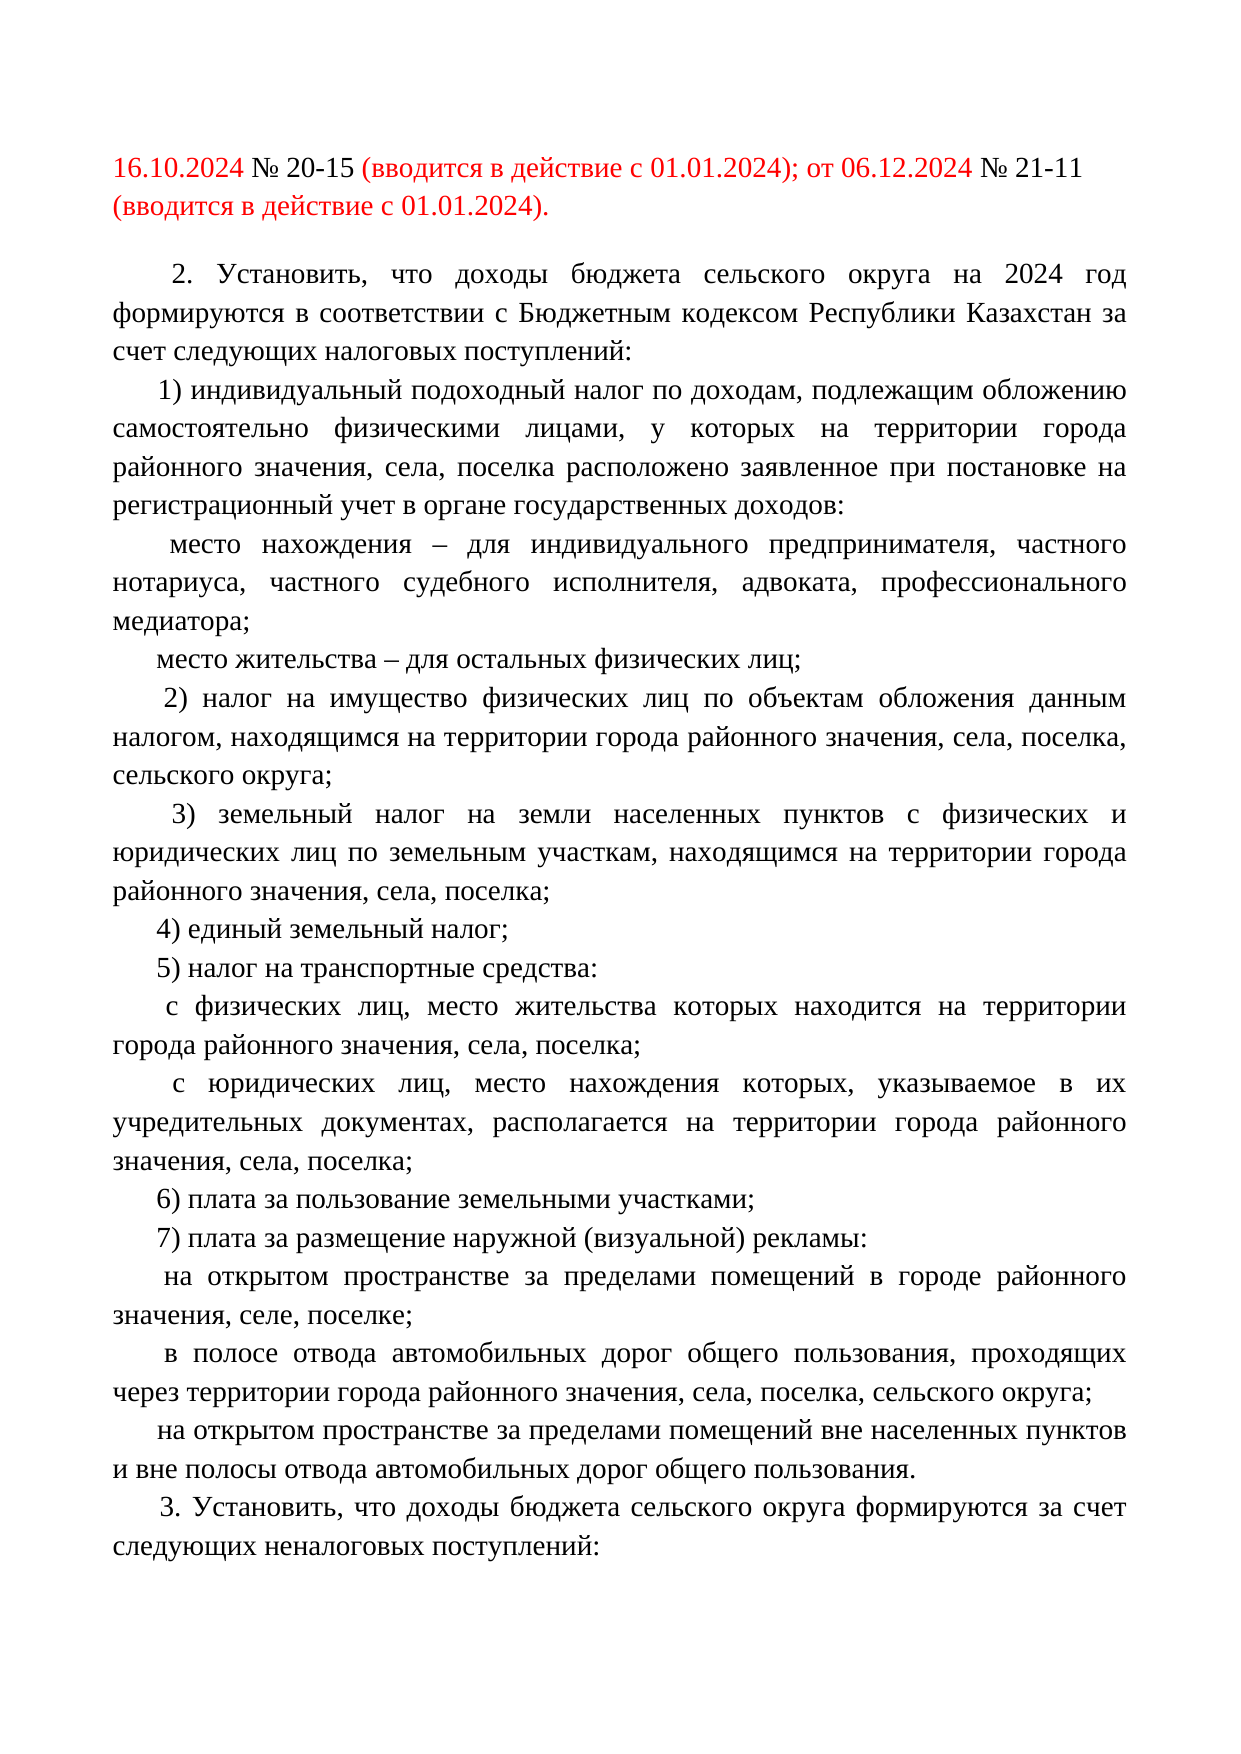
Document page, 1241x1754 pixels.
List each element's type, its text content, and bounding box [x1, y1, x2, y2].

text 6) плата за пользование земельными участками; [112, 1181, 1128, 1215]
text 3) земельный налог на земли населенных пунктов с физических и юридических лиц по земельным участкам, находящимся на территории города районного значения, села, поселка; [112, 796, 1128, 906]
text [112, 150, 1128, 252]
text место жительства – для остальных физических лиц; [112, 642, 1128, 675]
text 2. Установить, что доходы бюджета сельского округа на 2024 год формируются в соответствии с Бюджетным кодексом Республики Казахстан за счет следующих налоговых поступлений: [112, 256, 1128, 367]
text в полосе отвода автомобильных дорог общего пользования, проходящих через территории города районного значения, села, поселка, сельского округа; [112, 1335, 1128, 1407]
text с физических лиц, место жительства которых находится на территории города районного значения, села, поселка; [112, 988, 1128, 1061]
text 3. Установить, что доходы бюджета сельского округа формируются за счет следующих неналоговых поступлений: [112, 1489, 1128, 1562]
text с юридических лиц, место нахождения которых, указываемое в их учредительных документах, располагается на территории города районного значения, села, поселка; [112, 1066, 1128, 1176]
text на открытом пространстве за пределами помещений вне населенных пунктов и вне полосы отвода автомобильных дорог общего пользования. [112, 1412, 1128, 1484]
text 5) налог на транспортные средства: [112, 950, 1128, 983]
text место нахождения – для индивидуального предпринимателя, частного нотариуса, частного судебного исполнителя, адвоката, профессионального медиатора; [112, 526, 1128, 637]
text 4) единый земельный налог; [112, 911, 1128, 945]
text на открытом пространстве за пределами помещений в городе районного значения, селе, поселке; [112, 1258, 1128, 1330]
text 2) налог на имущество физических лиц по объектам обложения данным налогом, находящимся на территории города районного значения, села, поселка, сельского округа; [112, 680, 1128, 791]
text 7) плата за размещение наружной (визуальной) рекламы: [112, 1220, 1128, 1253]
text 1) индивидуальный подоходный налог по доходам, подлежащим обложению самостоятельно физическими лицами, у которых на территории города районного значения, села, поселка расположено заявленное при постановке на регистрационный учет в органе государственных доходов: [112, 372, 1128, 521]
